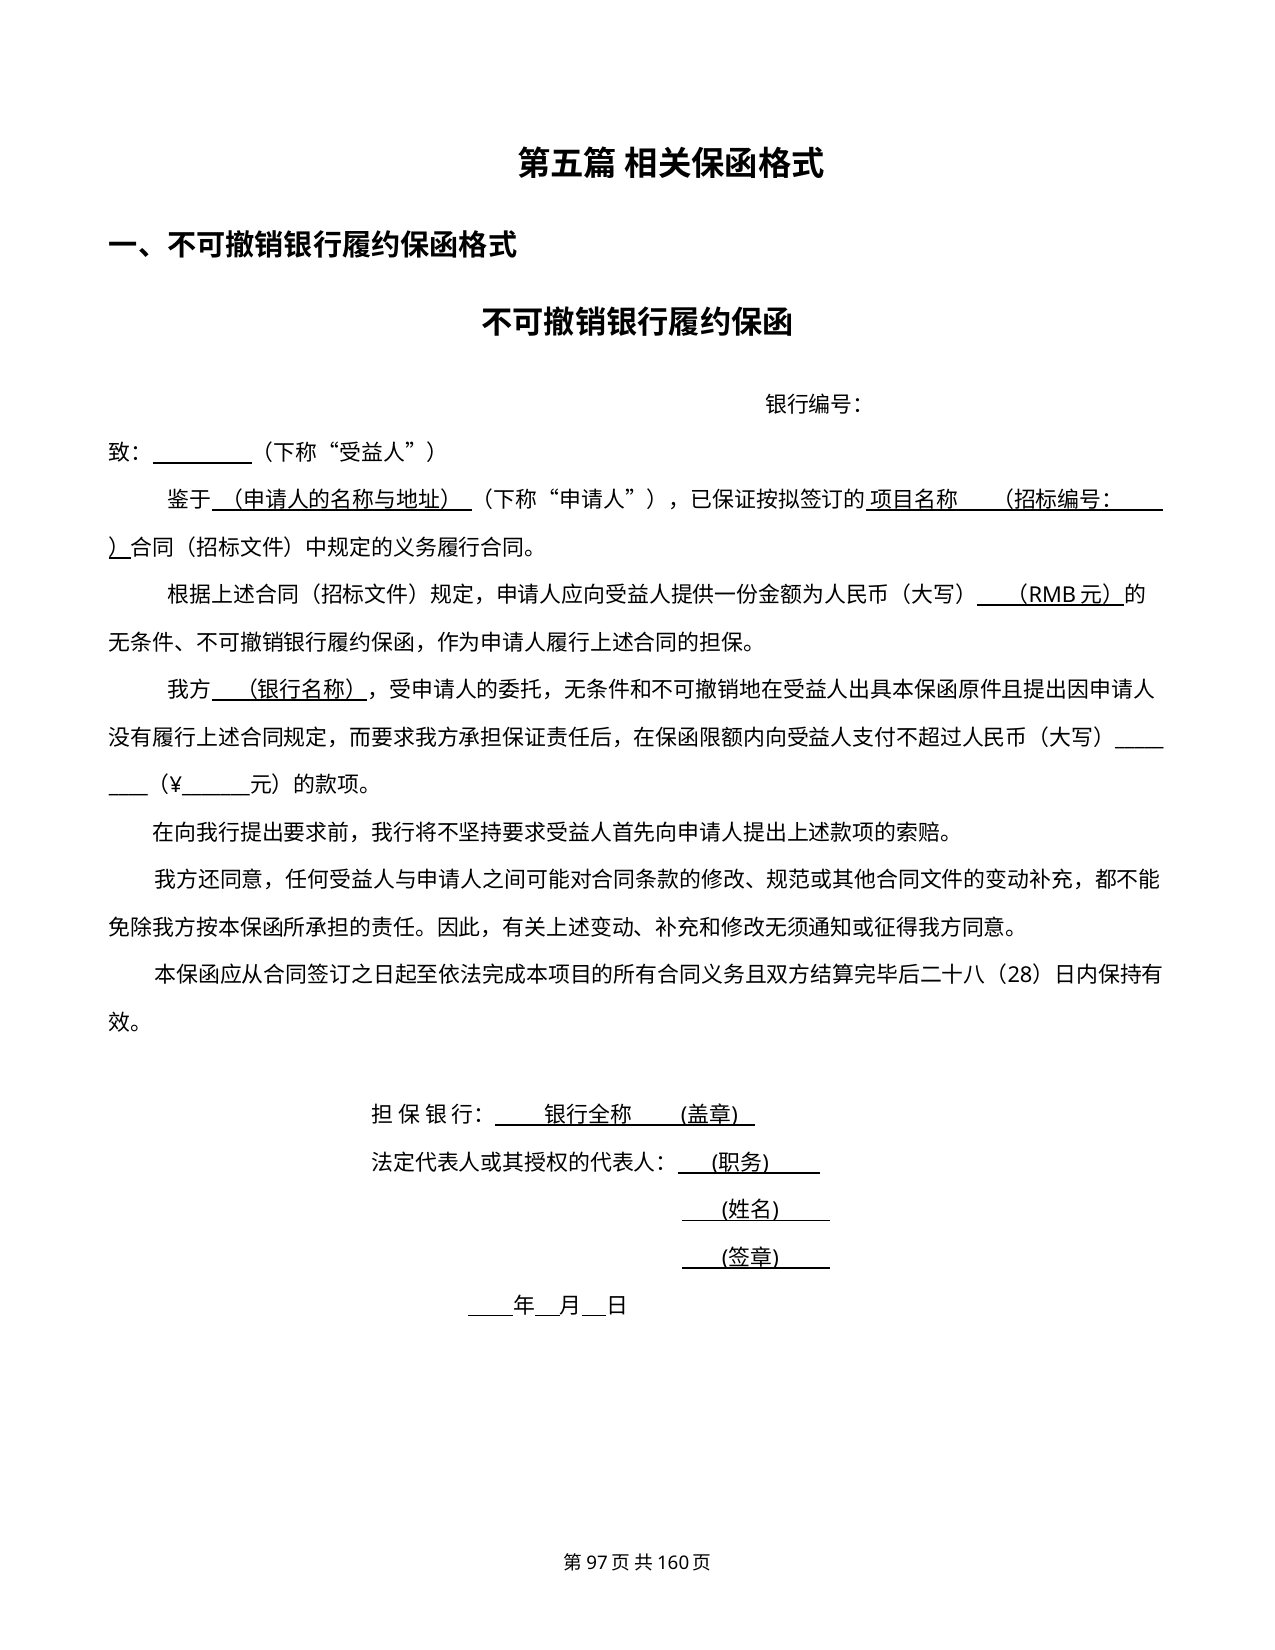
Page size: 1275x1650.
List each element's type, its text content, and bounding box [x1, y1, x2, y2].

text 致： （下称“受益人”） [109, 435, 1166, 466]
text 在向我行提出要求前，我行将不坚持要求受益人首先向申请人提出上述款项的索赔。 [109, 815, 1166, 847]
text 我方 （银行名称），受申请人的委托，无条件和不可撤销地在受益人出具本保函原件且提出因申请人没有履行上述合同规定，而要求我方承担保证责任后，在保函限额内向受益人支付不超过人民币（大写）_________（¥_______元）的款项。 [109, 672, 1166, 799]
text 担 保 银 行： 银行全称 (盖章) [109, 1097, 1166, 1129]
text 年 月 日 [196, 1288, 1166, 1319]
text 银行编号： [109, 387, 1166, 419]
text (签章) [109, 1240, 1166, 1272]
text 不可撤销银行履约保函 [109, 297, 1166, 342]
text 我方还同意，任何受益人与申请人之间可能对合同条款的修改、规范或其他合同文件的变动补充，都不能免除我方按本保函所承担的责任。因此，有关上述变动、补充和修改无须通知或征得我方同意。 [109, 862, 1166, 942]
text 鉴于 （申请人的名称与地址） （下称“申请人”），已保证按拟签订的 项目名称 （招标编号： ）合同（招标文件）中规定的义务履行合同。 [109, 482, 1166, 561]
text 法定代表人或其授权的代表人： (职务) [109, 1145, 1166, 1177]
text (姓名) [109, 1192, 1166, 1224]
text 根据上述合同（招标文件）规定，申请人应向受益人提供一份金额为人民币（大写） （RMB元）的无条件、不可撤销银行履约保函，作为申请人履行上述合同的担保。 [109, 577, 1166, 656]
text 本保函应从合同签订之日起至依法完成本项目的所有合同义务且双方结算完毕后二十八（28）日内保持有效。 [109, 957, 1166, 1037]
text 第五篇 相关保函格式 [109, 137, 1166, 185]
text 一、不可撤销银行履约保函格式 [109, 221, 1166, 264]
